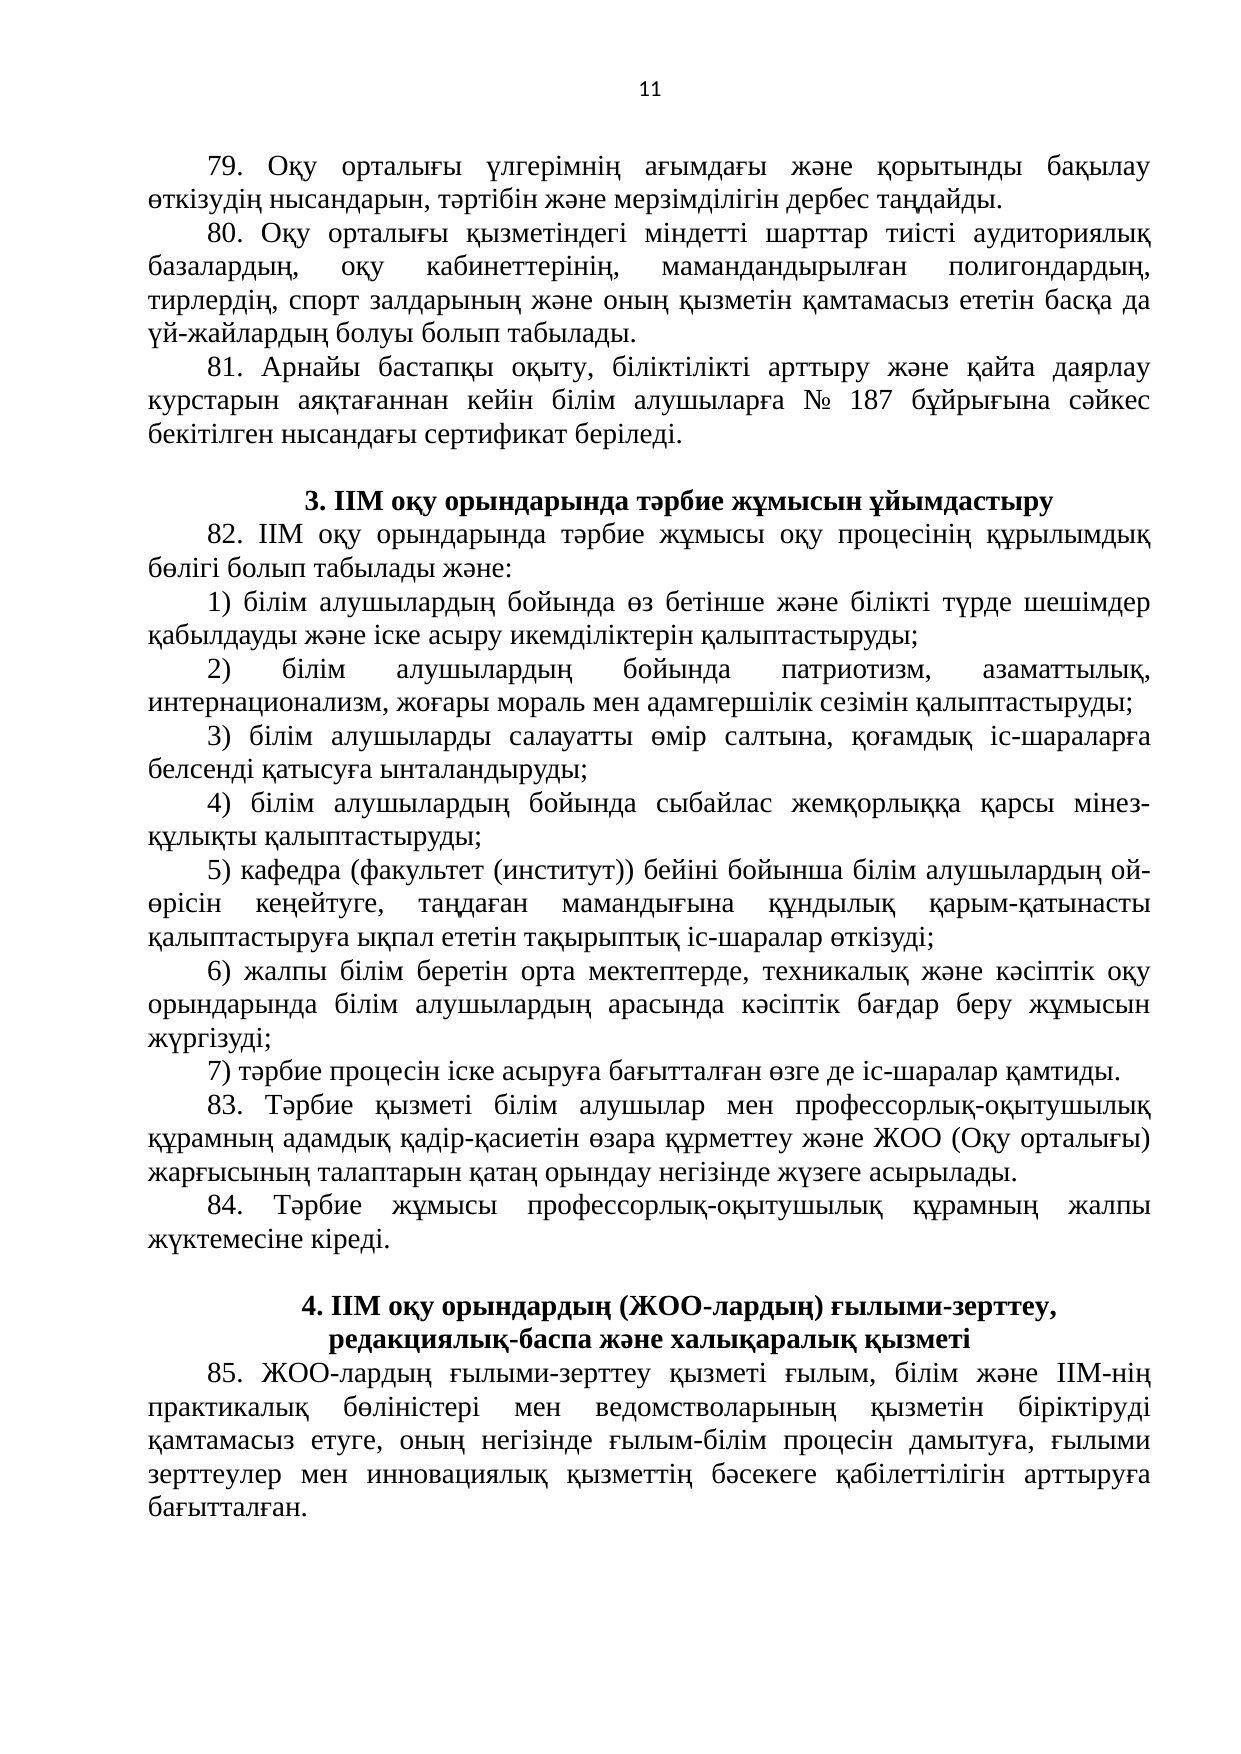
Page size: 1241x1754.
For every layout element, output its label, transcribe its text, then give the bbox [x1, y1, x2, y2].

text 5) кафедра (факультет (институт)) бейіні бойынша білім алушылардың ой-өрісін кеңейтуге, таңдаған мамандығына құндылық қарым-қатынасты қалыптастыруға ықпал ететін тақырыптық іс-шаралар өткізуді; [148, 852, 1152, 953]
text 6) жалпы білім беретін орта мектептерде, техникалық және кәсіптік оқу орындарында білім алушылардың арасында кәсіптік бағдар беру жұмысын жүргізуді; [148, 953, 1152, 1053]
text 83. Тәрбие қызметі білім алушылар мен профессорлық-оқытушылық құрамның адамдық қадір-қасиетін өзара құрметтеу және ЖОО (Оқу орталығы) жарғысының талаптарын қатаң орындау негізінде жүзеге асырылады. [148, 1087, 1152, 1187]
text 4. ІІМ оқу орындардың (ЖОО-лардың) ғылыми-зерттеу, редакциялық-баспа және халықаралық қызметі [148, 1288, 1152, 1355]
text 80. Оқу орталығы қызметіндегі міндетті шарттар тиісті аудиториялық базалардың, оқу кабинеттерінің, мамандандырылған полигондардың, тирлердің, спорт залдарының және оның қызметін қамтамасыз ететін басқа да үй-жайлардың болуы болып табылады. [148, 215, 1152, 349]
text 1) білім алушылардың бойында өз бетінше және білікті түрде шешімдер қабылдауды және іске асыру икемділіктерін қалыптастыруды; [148, 584, 1152, 651]
text 7) тәрбие процесін іске асыруға бағытталған өзге де іс-шаралар қамтиды. [148, 1053, 1152, 1087]
text 82. ІІМ оқу орындарында тәрбие жұмысы оқу процесінің құрылымдық бөлігі болып табылады және: [148, 517, 1152, 584]
text 85. ЖОО-лардың ғылыми-зерттеу қызметі ғылым, білім және ІІМ-нің практикалық бөліністері мен ведомстволарының қызметін біріктіруді қамтамасыз етуге, оның негізінде ғылым-білім процесін дамытуға, ғылыми зерттеулер мен инновациялық қызметтің бәсекеге қабілеттілігін арттыруға бағытталған. [148, 1355, 1152, 1523]
text 81. Арнайы бастапқы оқыту, біліктілікті арттыру және қайта даярлау курстарын аяқтағаннан кейін білім алушыларға № 187 бұйрығына сәйкес бекітілген нысандағы сертификат беріледі. [148, 349, 1152, 449]
text 3. ІІМ оқу орындарында тәрбие жұмысын ұйымдастыру [148, 483, 1152, 517]
text 2) білім алушылардың бойында патриотизм, азаматтылық, интернационализм, жоғары мораль мен адамгершілік сезімін қалыптастыруды; [148, 651, 1152, 718]
text 84. Тәрбие жұмысы профессорлық-оқытушылық құрамның жалпы жүктемесіне кіреді. [148, 1187, 1152, 1254]
text 3) білім алушыларды салауатты өмір салтына, қоғамдық іс-шараларға белсенді қатысуға ынталандыруды; [148, 718, 1152, 785]
text 79. Оқу орталығы үлгерімнің ағымдағы және қорытынды бақылау өткізудің нысандарын, тәртібін және мерзімділігін дербес таңдайды. [148, 148, 1152, 215]
text 4) білім алушылардың бойында сыбайлас жемқорлыққа қарсы мінез-құлықты қалыптастыруды; [148, 785, 1152, 852]
